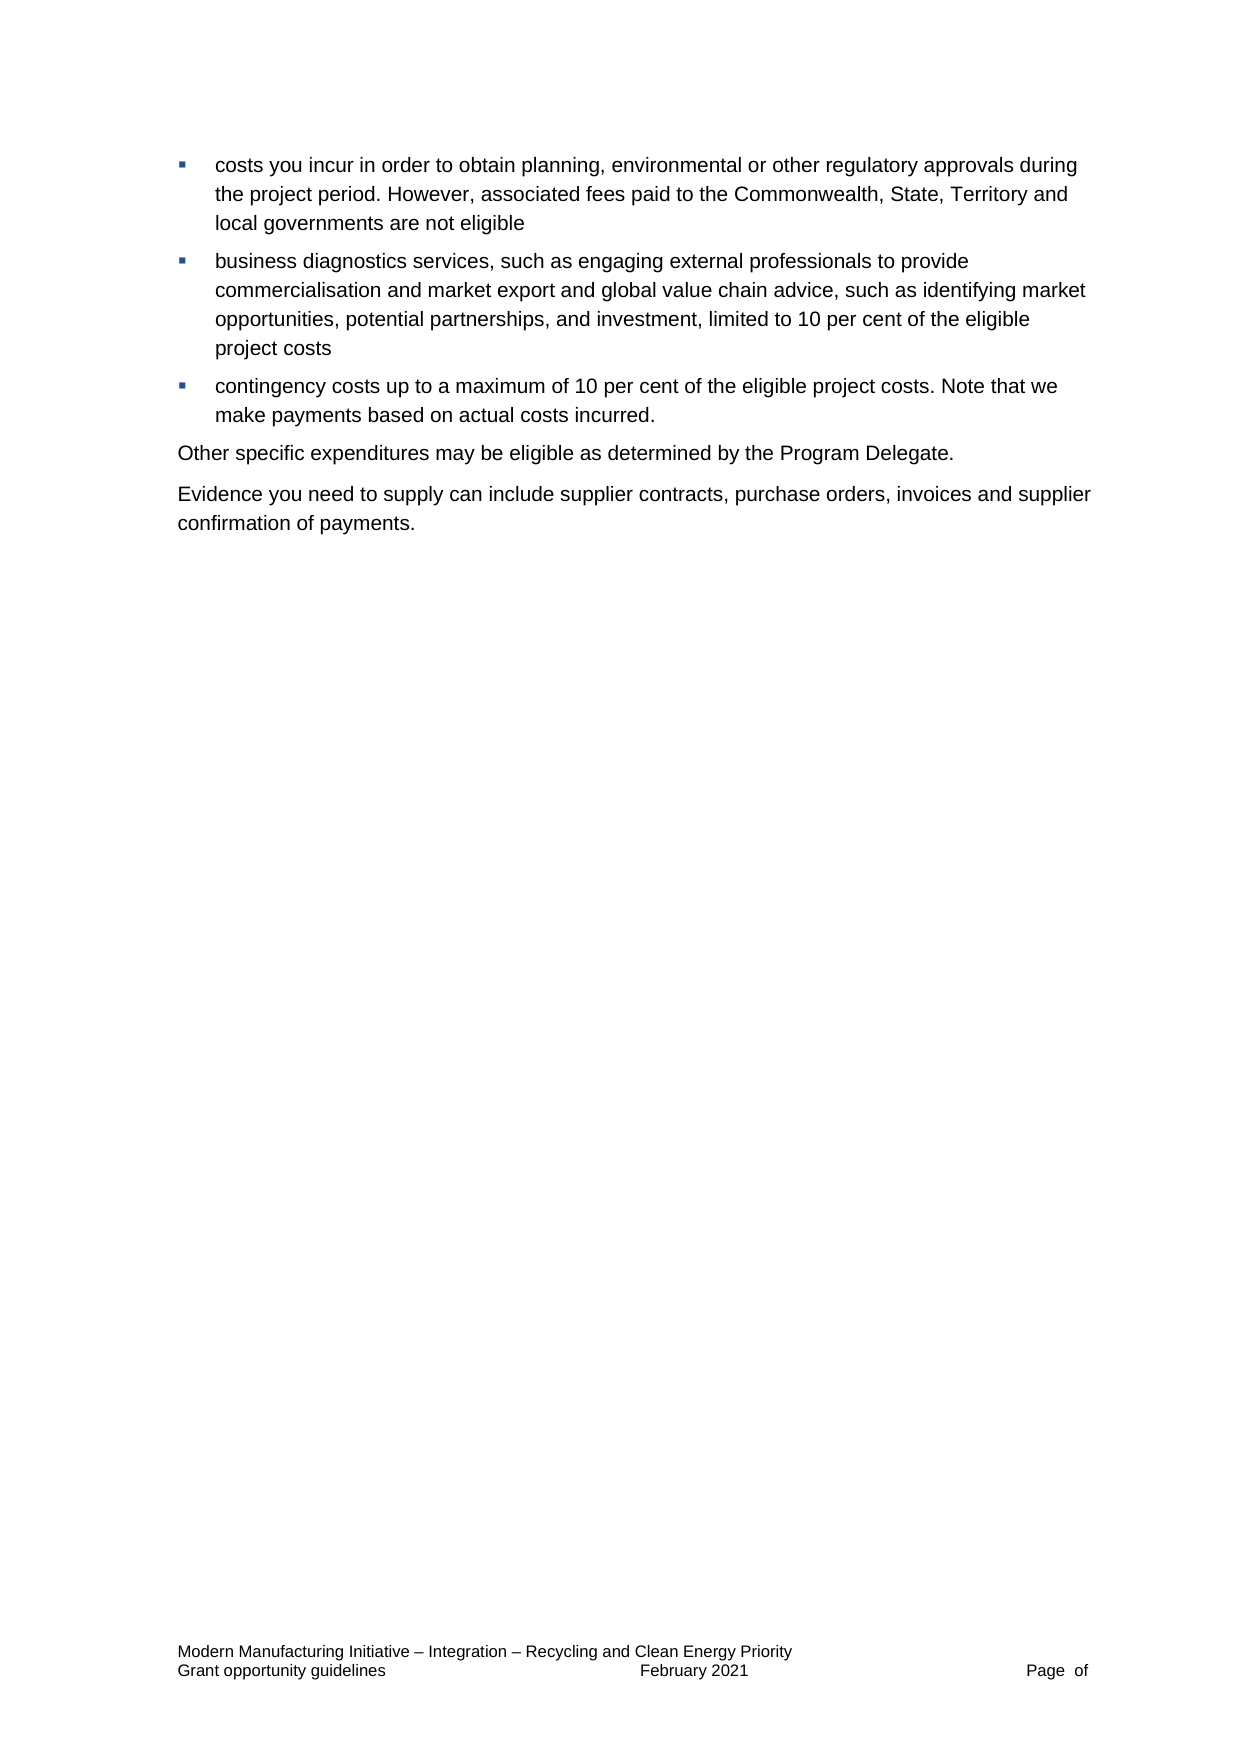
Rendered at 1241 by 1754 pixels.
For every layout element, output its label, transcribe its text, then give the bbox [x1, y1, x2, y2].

list contingency costs up to a maximum of 10 per cent of the eligible project costs. Note that we make payments based on actual costs incurred. [177, 368, 1092, 427]
text Other specific expenditures may be eligible as determined by the Program Delegate. [177, 435, 1092, 464]
text Evidence you need to supply can include supplier contracts, purchase orders, invoices and supplier confirmation of payments. [177, 477, 1092, 535]
list costs you incur in order to obtain planning, environmental or other regulatory approvals during the project period. However, associated fees paid to the Commonwealth, State, Territory and local governments are not eligible [177, 148, 1092, 235]
list business diagnostics services, such as engaging external professionals to provide commercialisation and market export and global value chain advice, such as identifying market opportunities, potential partnerships, and investment, limited to 10 per cent of the eligible project costs [177, 243, 1092, 360]
